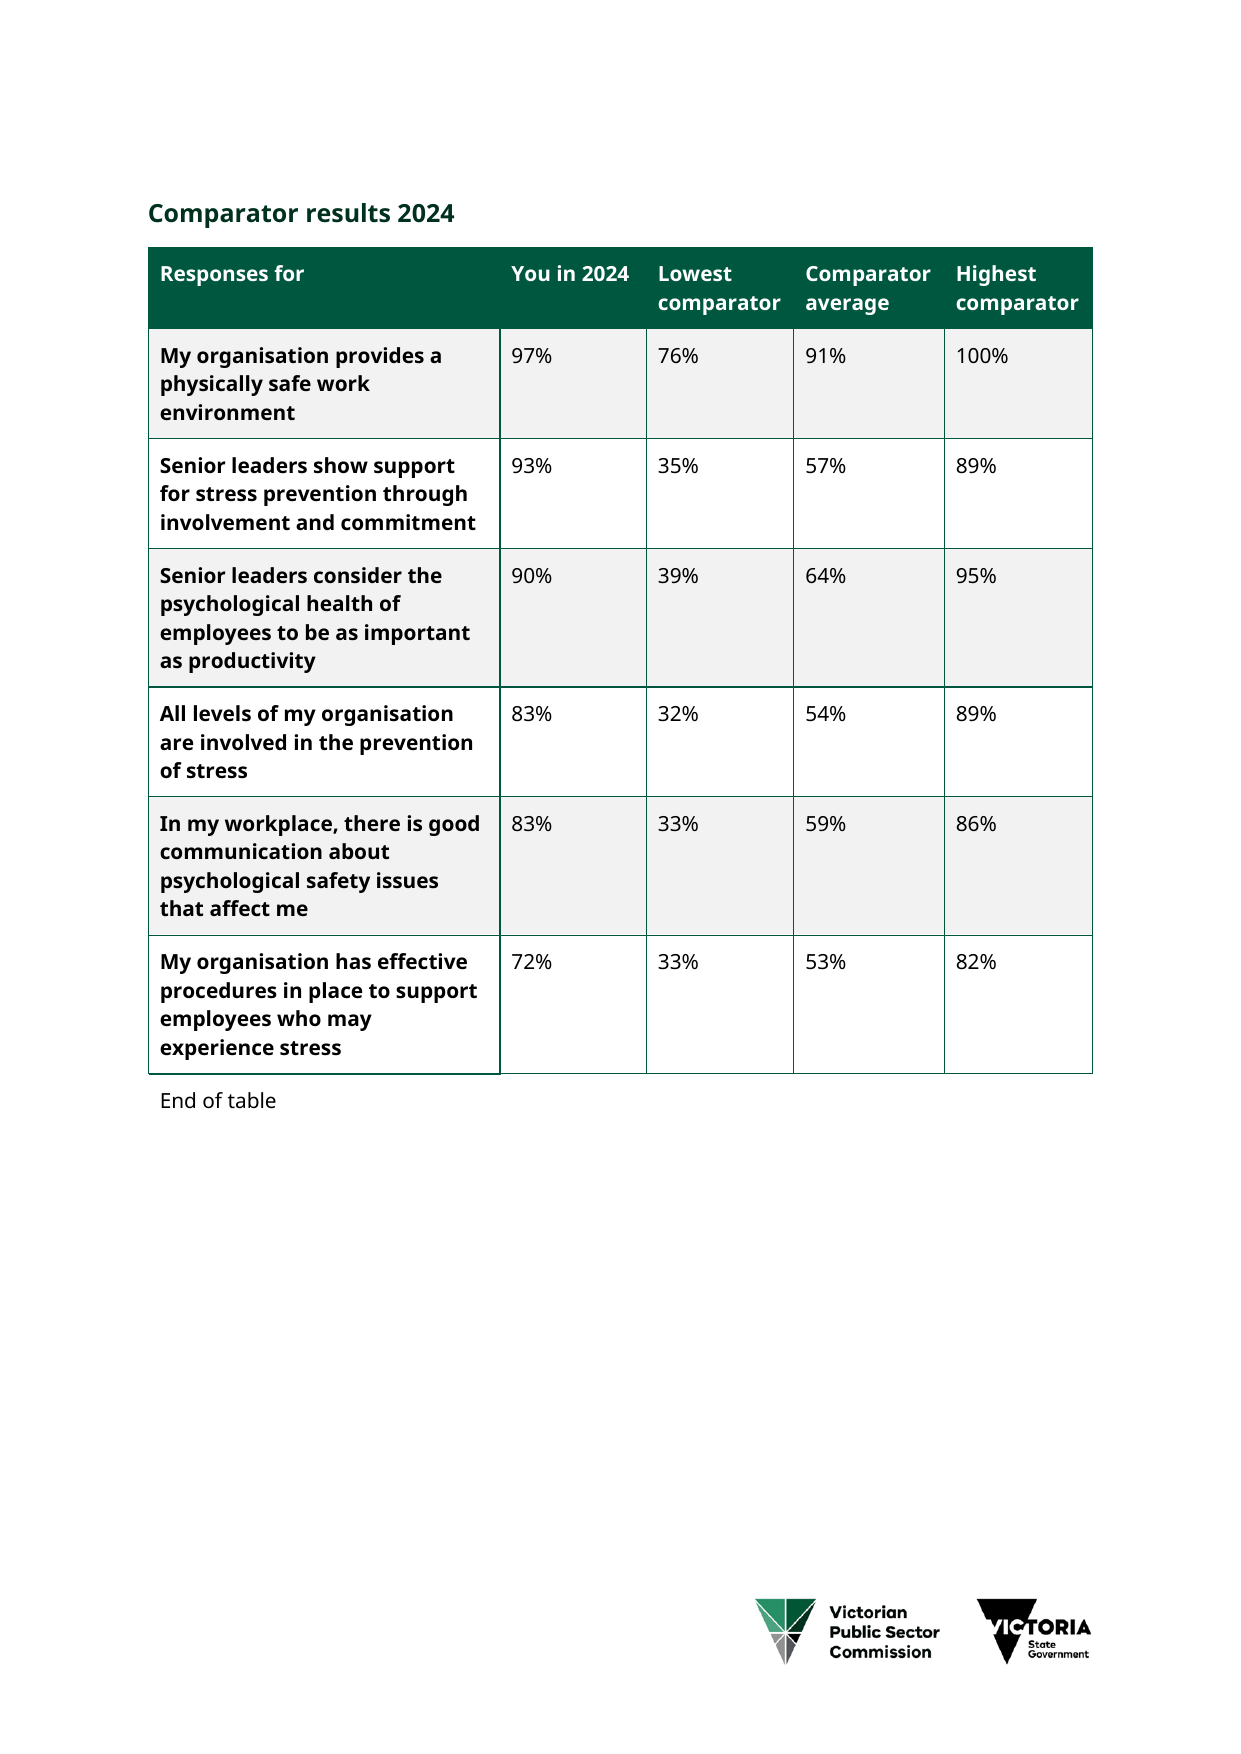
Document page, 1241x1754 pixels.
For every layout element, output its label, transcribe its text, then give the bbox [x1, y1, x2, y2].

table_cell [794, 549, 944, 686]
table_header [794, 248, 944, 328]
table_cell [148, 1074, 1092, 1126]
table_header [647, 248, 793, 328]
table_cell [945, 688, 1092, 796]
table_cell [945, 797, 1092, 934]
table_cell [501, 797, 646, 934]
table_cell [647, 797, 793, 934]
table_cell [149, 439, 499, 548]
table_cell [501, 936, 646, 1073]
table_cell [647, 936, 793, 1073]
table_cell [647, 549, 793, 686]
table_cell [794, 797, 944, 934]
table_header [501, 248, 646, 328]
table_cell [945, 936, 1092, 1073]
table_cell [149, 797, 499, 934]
picture [754, 1598, 1093, 1666]
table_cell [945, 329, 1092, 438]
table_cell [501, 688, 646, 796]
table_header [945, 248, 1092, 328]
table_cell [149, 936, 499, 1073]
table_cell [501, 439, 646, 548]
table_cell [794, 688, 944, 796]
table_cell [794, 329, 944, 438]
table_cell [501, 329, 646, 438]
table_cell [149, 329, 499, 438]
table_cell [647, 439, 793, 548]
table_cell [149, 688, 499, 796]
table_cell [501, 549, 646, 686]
subtitle Comparator results 2024 [148, 195, 1092, 229]
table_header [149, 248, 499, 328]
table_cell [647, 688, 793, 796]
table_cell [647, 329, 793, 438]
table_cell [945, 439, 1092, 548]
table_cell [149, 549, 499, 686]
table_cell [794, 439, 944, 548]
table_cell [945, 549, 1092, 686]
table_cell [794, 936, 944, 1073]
